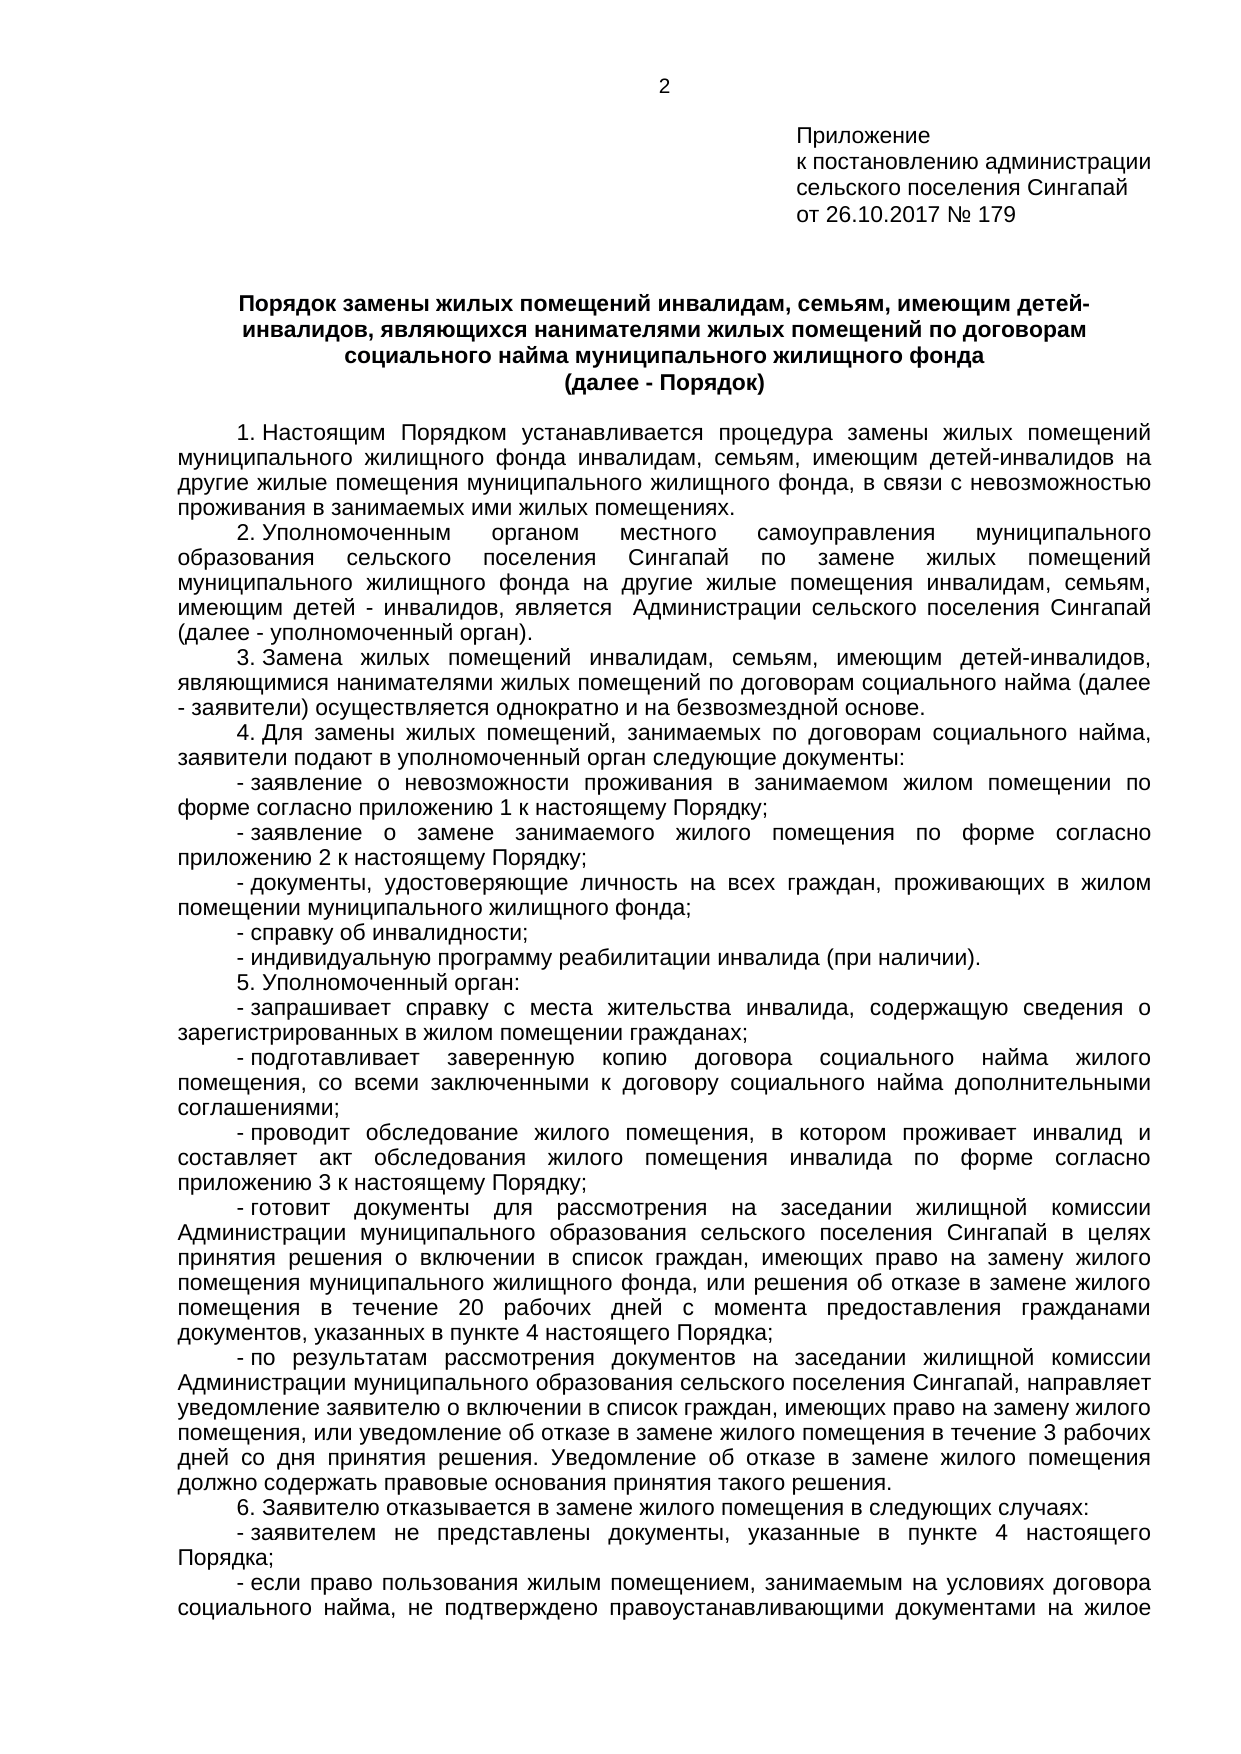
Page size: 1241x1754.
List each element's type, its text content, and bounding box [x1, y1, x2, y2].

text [177, 1570, 1152, 1620]
text от 26.10.2017 № 179 [796, 201, 1152, 227]
text - запрашивает справку с места жительства инвалида, содержащую сведения о зарегистрированных в жилом помещении гражданах; [177, 995, 1152, 1045]
text к постановлению администрации [796, 148, 1152, 174]
text - документы, удостоверяющие личность на всех граждан, проживающих в жилом помещении муниципального жилищного фонда; [177, 870, 1152, 920]
text 4. Для замены жилых помещений, занимаемых по договорам социального найма, заявители подают в уполномоченный орган следующие документы: [177, 720, 1152, 770]
text - по результатам рассмотрения документов на заседании жилищной комиссии Администрации муниципального образования сельского поселения Сингапай, направляет уведомление заявителю о включении в список граждан, имеющих право на замену жилого помещения, или уведомление об отказе в замене жилого помещения в течение 3 рабочих дней со дня принятия решения. Уведомление об отказе в замене жилого помещения должно содержать правовые основания принятия такого решения. [177, 1345, 1152, 1495]
text 1. Настоящим Порядком устанавливается процедура замены жилых помещений муниципального жилищного фонда инвалидам, семьям, имеющим детей-инвалидов на другие жилые помещения муниципального жилищного фонда, в связи с невозможностью проживания в занимаемых ими жилых помещениях. [177, 420, 1152, 520]
text - заявителем не представлены документы, указанные в пункте 4 настоящего Порядка; [177, 1520, 1152, 1570]
text Приложение [796, 122, 1152, 148]
text 2. Уполномоченным органом местного самоуправления муниципального образования сельского поселения Сингапай по замене жилых помещений муниципального жилищного фонда на другие жилые помещения инвалидам, семьям, имеющим детей - инвалидов, является Администрации сельского поселения Сингапай (далее - уполномоченный орган). [177, 520, 1152, 645]
text - заявление о невозможности проживания в занимаемом жилом помещении по форме согласно приложению 1 к настоящему Порядку; [177, 770, 1152, 820]
text (далее - Порядок) [177, 369, 1152, 395]
text Порядок замены жилых помещений инвалидам, семьям, имеющим детей-инвалидов, являющихся нанимателями жилых помещений по договорам социального найма муниципального жилищного фонда [177, 289, 1152, 369]
text - готовит документы для рассмотрения на заседании жилищной комиссии Администрации муниципального образования сельского поселения Сингапай в целях принятия решения о включении в список граждан, имеющих право на замену жилого помещения муниципального жилищного фонда, или решения об отказе в замене жилого помещения в течение 20 рабочих дней с момента предоставления гражданами документов, указанных в пункте 4 настоящего Порядка; [177, 1195, 1152, 1345]
text - заявление о замене занимаемого жилого помещения по форме согласно приложению 2 к настоящему Порядку; [177, 820, 1152, 870]
text - индивидуальную программу реабилитации инвалида (при наличии). [177, 945, 1152, 970]
text - справку об инвалидности; [177, 920, 1152, 945]
text 3. Замена жилых помещений инвалидам, семьям, имеющим детей-инвалидов, являющимися нанимателями жилых помещений по договорам социального найма (далее - заявители) осуществляется однократно и на безвозмездной основе. [177, 645, 1152, 720]
text сельского поселения Сингапай [796, 174, 1152, 201]
text 5. Уполномоченный орган: [177, 970, 1152, 995]
text - подготавливает заверенную копию договора социального найма жилого помещения, со всеми заключенными к договору социального найма дополнительными соглашениями; [177, 1045, 1152, 1120]
text - проводит обследование жилого помещения, в котором проживает инвалид и составляет акт обследования жилого помещения инвалида по форме согласно приложению 3 к настоящему Порядку; [177, 1120, 1152, 1195]
text 6. Заявителю отказывается в замене жилого помещения в следующих случаях: [177, 1495, 1152, 1520]
